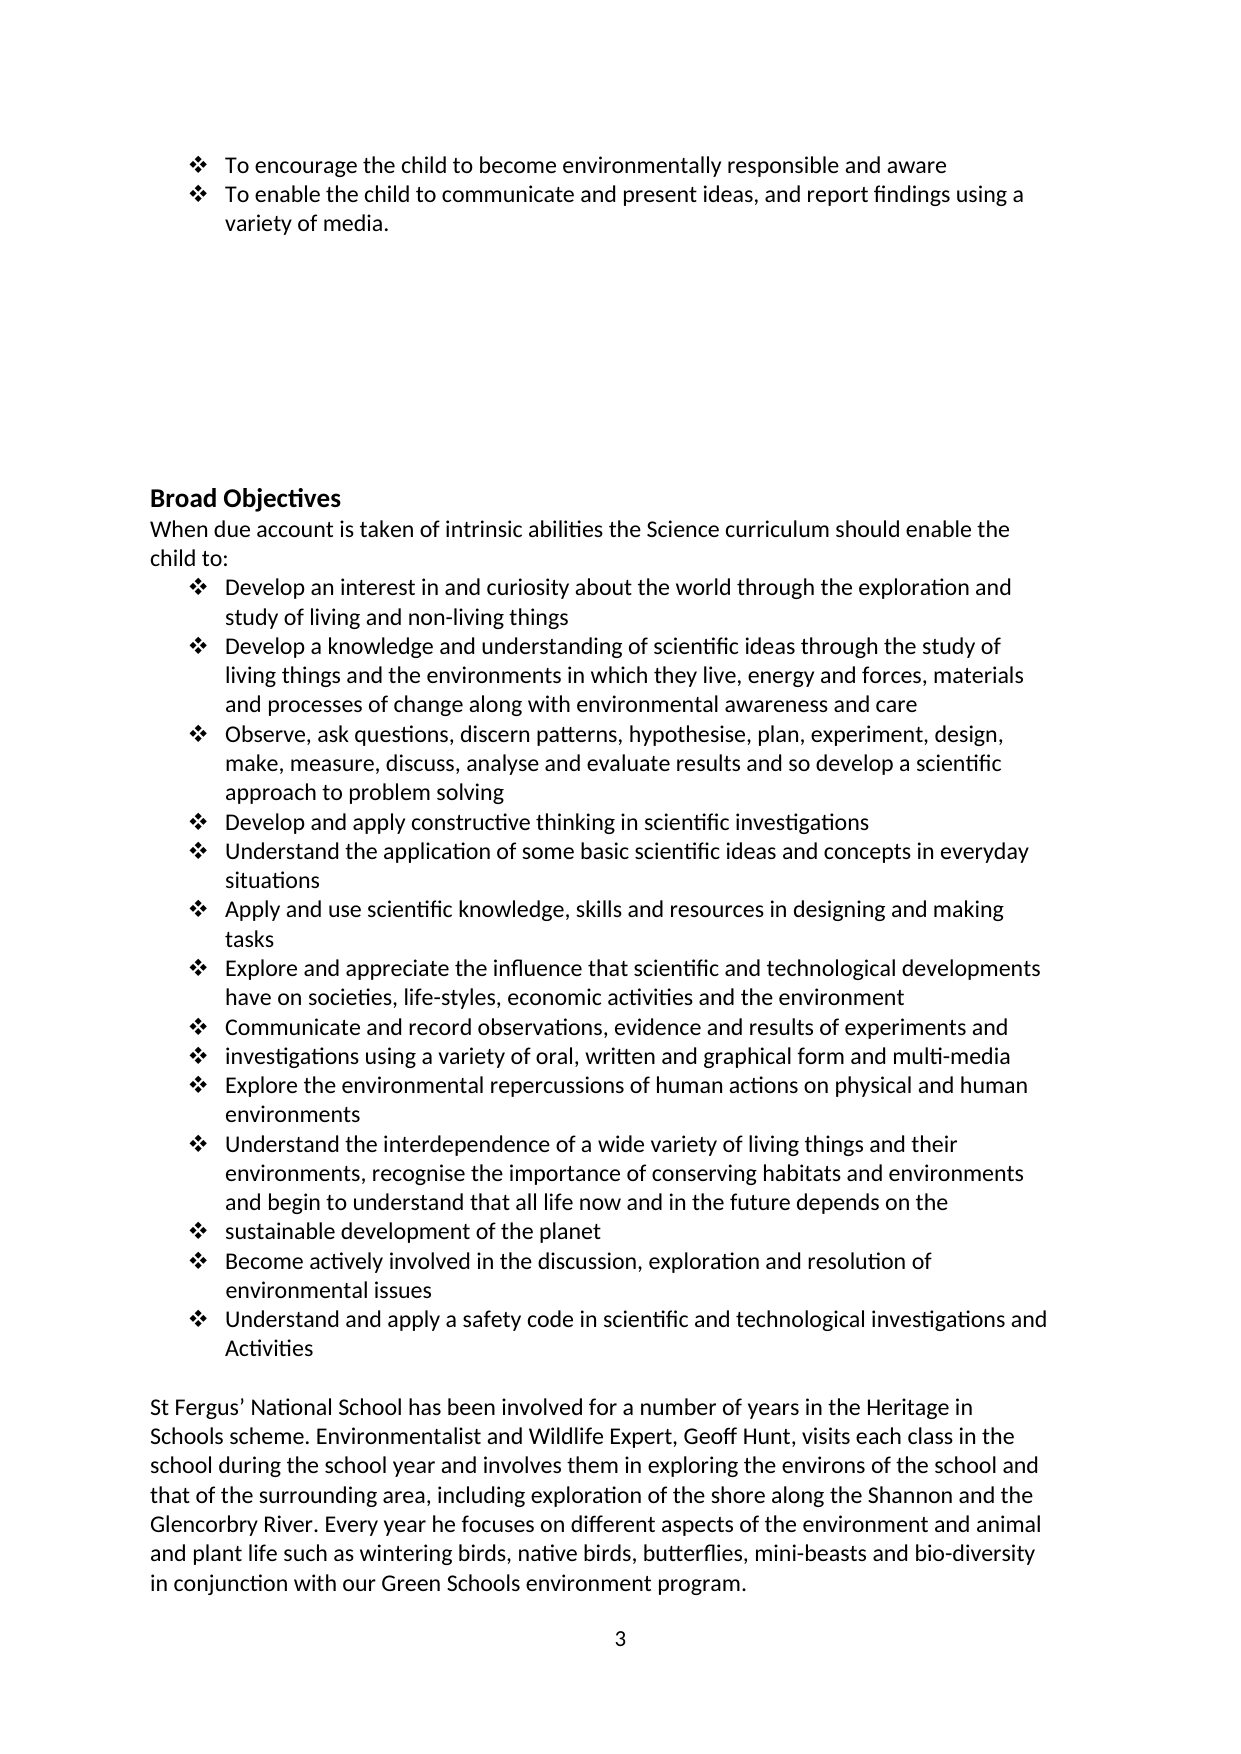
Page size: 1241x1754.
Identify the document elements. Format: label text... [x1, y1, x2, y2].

text Glencorbry River. Every year he focuses on different aspects of the environment and animal [150, 1509, 1090, 1538]
list environments, recognise the importance of conserving habitats and environments [225, 1158, 1090, 1187]
list To encourage the child to become environmentally responsible and aware [187, 150, 1090, 179]
list living things and the environments in which they live, energy and forces, materials [225, 660, 1090, 689]
list Develop an interest in and curiosity about the world through the exploration and [187, 572, 1090, 602]
list Observe, ask questions, discern patterns, hypothesise, plan, experiment, design, [187, 719, 1090, 748]
text school during the school year and involves them in exploring the environs of the school and [150, 1451, 1090, 1480]
text child to: [150, 543, 1090, 572]
list environments [225, 1099, 1090, 1129]
list approach to problem solving [225, 777, 1090, 807]
list situations [225, 865, 1090, 894]
list sustainable development of the planet [187, 1216, 1090, 1246]
text Broad Objectives [150, 481, 1090, 514]
list and processes of change along with environmental awareness and care [225, 689, 1090, 719]
list and begin to understand that all life now and in the future depends on the [225, 1187, 1090, 1216]
list variety of media. [225, 208, 1090, 238]
text Activities [225, 1333, 1090, 1363]
text When due account is taken of intrinsic abilities the Science curriculum should enable the [150, 514, 1090, 543]
text and plant life such as wintering birds, native birds, butterflies, mini-beasts and bio-diversity [150, 1538, 1090, 1568]
list Develop and apply constructive thinking in scientific investigations [187, 807, 1090, 836]
list Become actively involved in the discussion, exploration and resolution of [187, 1246, 1090, 1275]
text Schools scheme. Environmentalist and Wildlife Expert, Geoff Hunt, visits each class in the [150, 1421, 1090, 1451]
list investigations using a variety of oral, written and graphical form and multi-media [187, 1041, 1090, 1070]
list Understand the application of some basic scientific ideas and concepts in everyday [187, 836, 1090, 865]
list To enable the child to communicate and present ideas, and report findings using a [187, 179, 1090, 208]
list Apply and use scientific knowledge, skills and resources in designing and making [187, 894, 1090, 924]
list Explore and appreciate the influence that scientific and technological developments [187, 953, 1090, 982]
text environmental issues [187, 1275, 1090, 1304]
list Communicate and record observations, evidence and results of experiments and [187, 1012, 1090, 1041]
list have on societies, life-styles, economic activities and the environment [225, 982, 1090, 1012]
text St Fergus’ National School has been involved for a number of years in the Heritage in [150, 1392, 1090, 1421]
list Understand and apply a safety code in scientific and technological investigations and [187, 1304, 1090, 1333]
list tasks [225, 924, 1090, 953]
list Understand the interdependence of a wide variety of living things and their [187, 1129, 1090, 1158]
text that of the surrounding area, including exploration of the shore along the Shannon and the [150, 1480, 1090, 1509]
list study of living and non-living things [225, 602, 1090, 631]
list Explore the environmental repercussions of human actions on physical and human [187, 1070, 1090, 1099]
text in conjunction with our Green Schools environment program. [150, 1568, 1090, 1597]
list Develop a knowledge and understanding of scientific ideas through the study of [187, 631, 1090, 660]
list make, measure, discuss, analyse and evaluate results and so develop a scientific [225, 748, 1090, 777]
